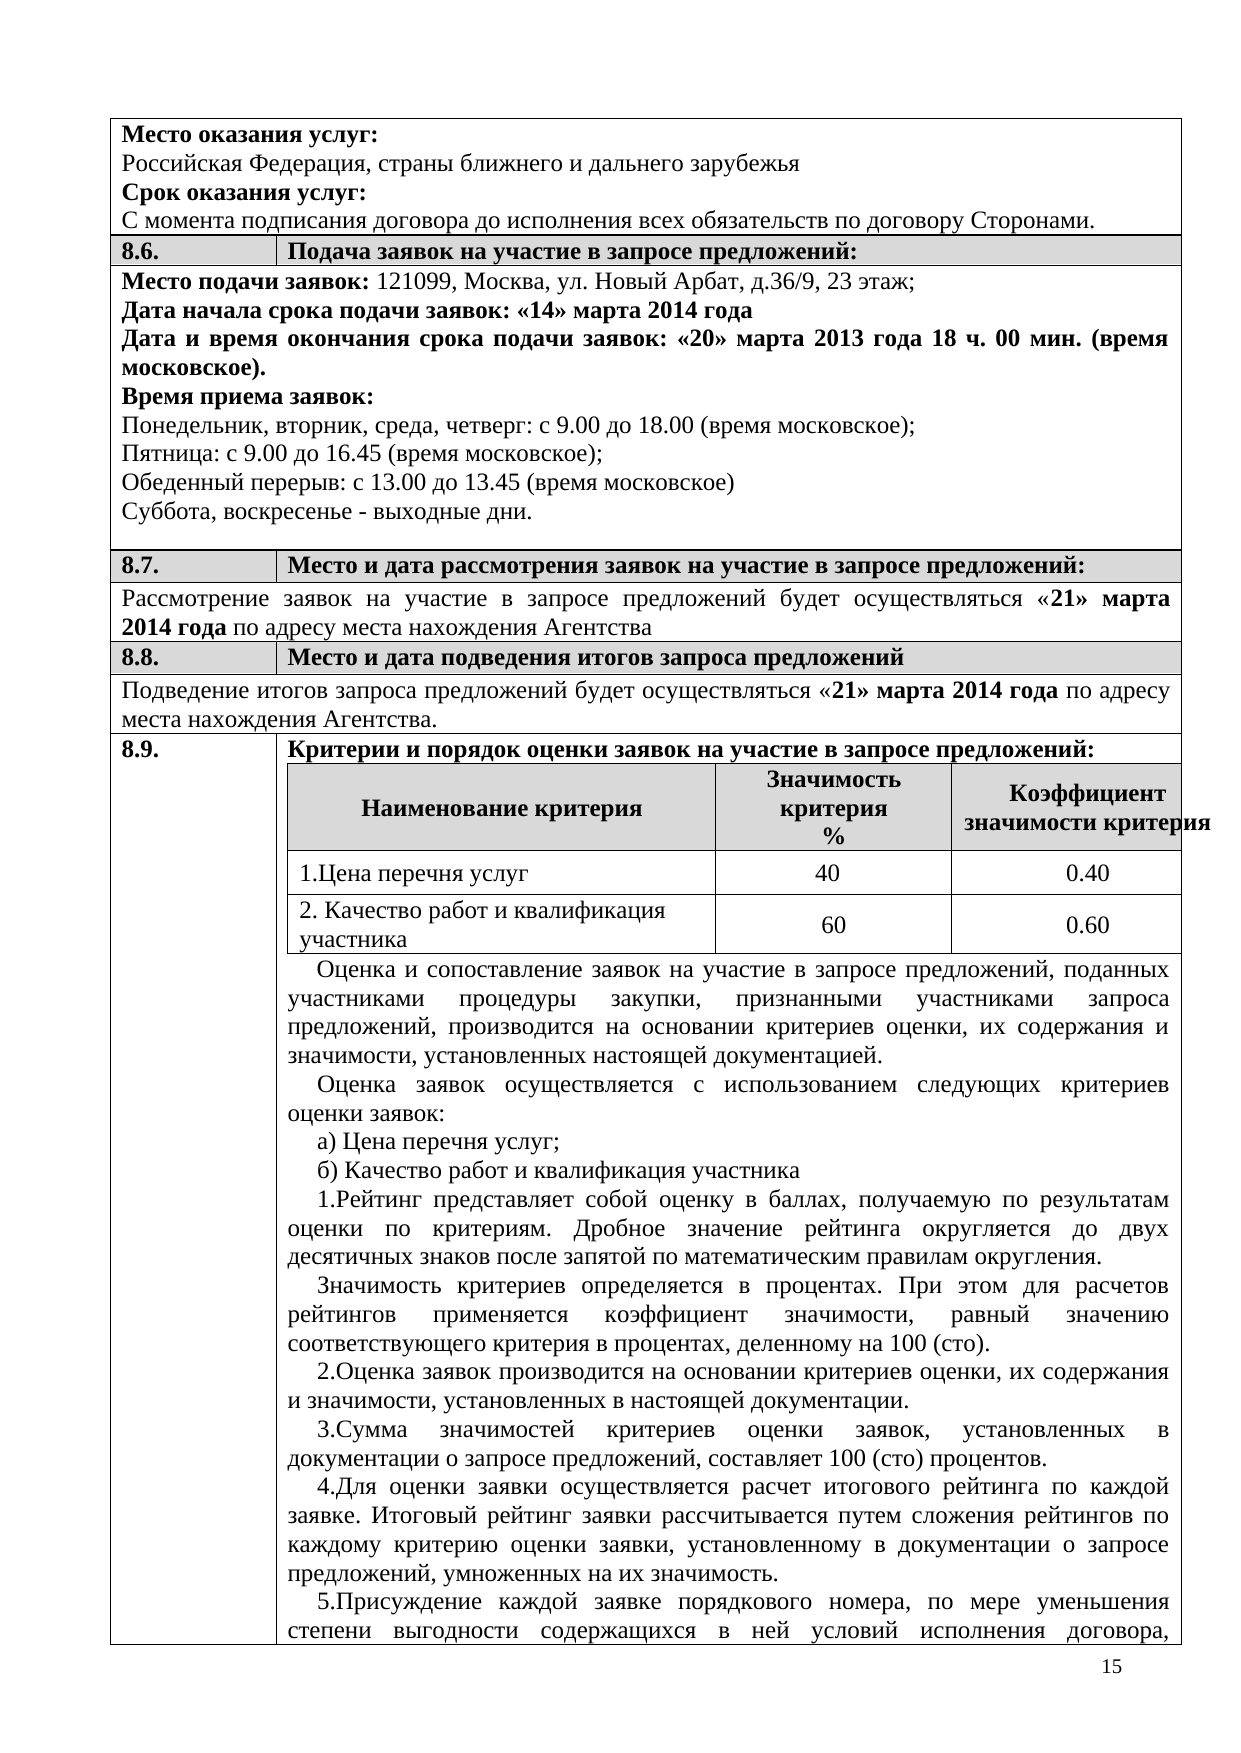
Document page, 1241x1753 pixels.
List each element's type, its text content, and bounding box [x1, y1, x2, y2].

table_cell Место подачи заявок: 121099, Москва, ул. Новый Арбат, д.36/9, 23 этаж; Дата начала срока подачи заявок: «14» марта 2014 года Дата и время окончания срока подачи заявок: «20» марта 2013 года 18 ч. 00 мин. (время московское). Время приема заявок: Понедельник, вторник, среда, четверг: с 9.00 до 18.00 (время московское); Пятница: с 9.00 до 16.45 (время московское); Обеденный перерыв: с 13.00 до 13.45 (время московское) Суббота, воскресенье - выходные дни. [111, 266, 1181, 549]
table_cell 8.8. [111, 642, 276, 673]
table_cell Подведение итогов запроса предложений будет осуществляться «21» марта 2014 года по адресу места нахождения Агентства. [111, 675, 1181, 733]
table_cell 8.9. [111, 734, 276, 1644]
table_cell Подача заявок на участие в запросе предложений: [277, 236, 1181, 264]
table_cell Место оказания услуг: Российская Федерация, страны ближнего и дальнего зарубежья Срок оказания услуг: С момента подписания договора до исполнения всех обязательств по договору Сторонами. [111, 119, 1181, 234]
table_cell Место и дата подведения итогов запроса предложений [277, 642, 1181, 673]
table_cell Рассмотрение заявок на участие в запросе предложений будет осуществляться «21» марта 2014 года по адресу места нахождения Агентства [111, 583, 1181, 641]
table_cell 8.6. [111, 236, 276, 264]
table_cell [277, 734, 1181, 1644]
table_cell 8.7. [111, 551, 276, 582]
table_cell Место и дата рассмотрения заявок на участие в запросе предложений: [277, 551, 1181, 582]
